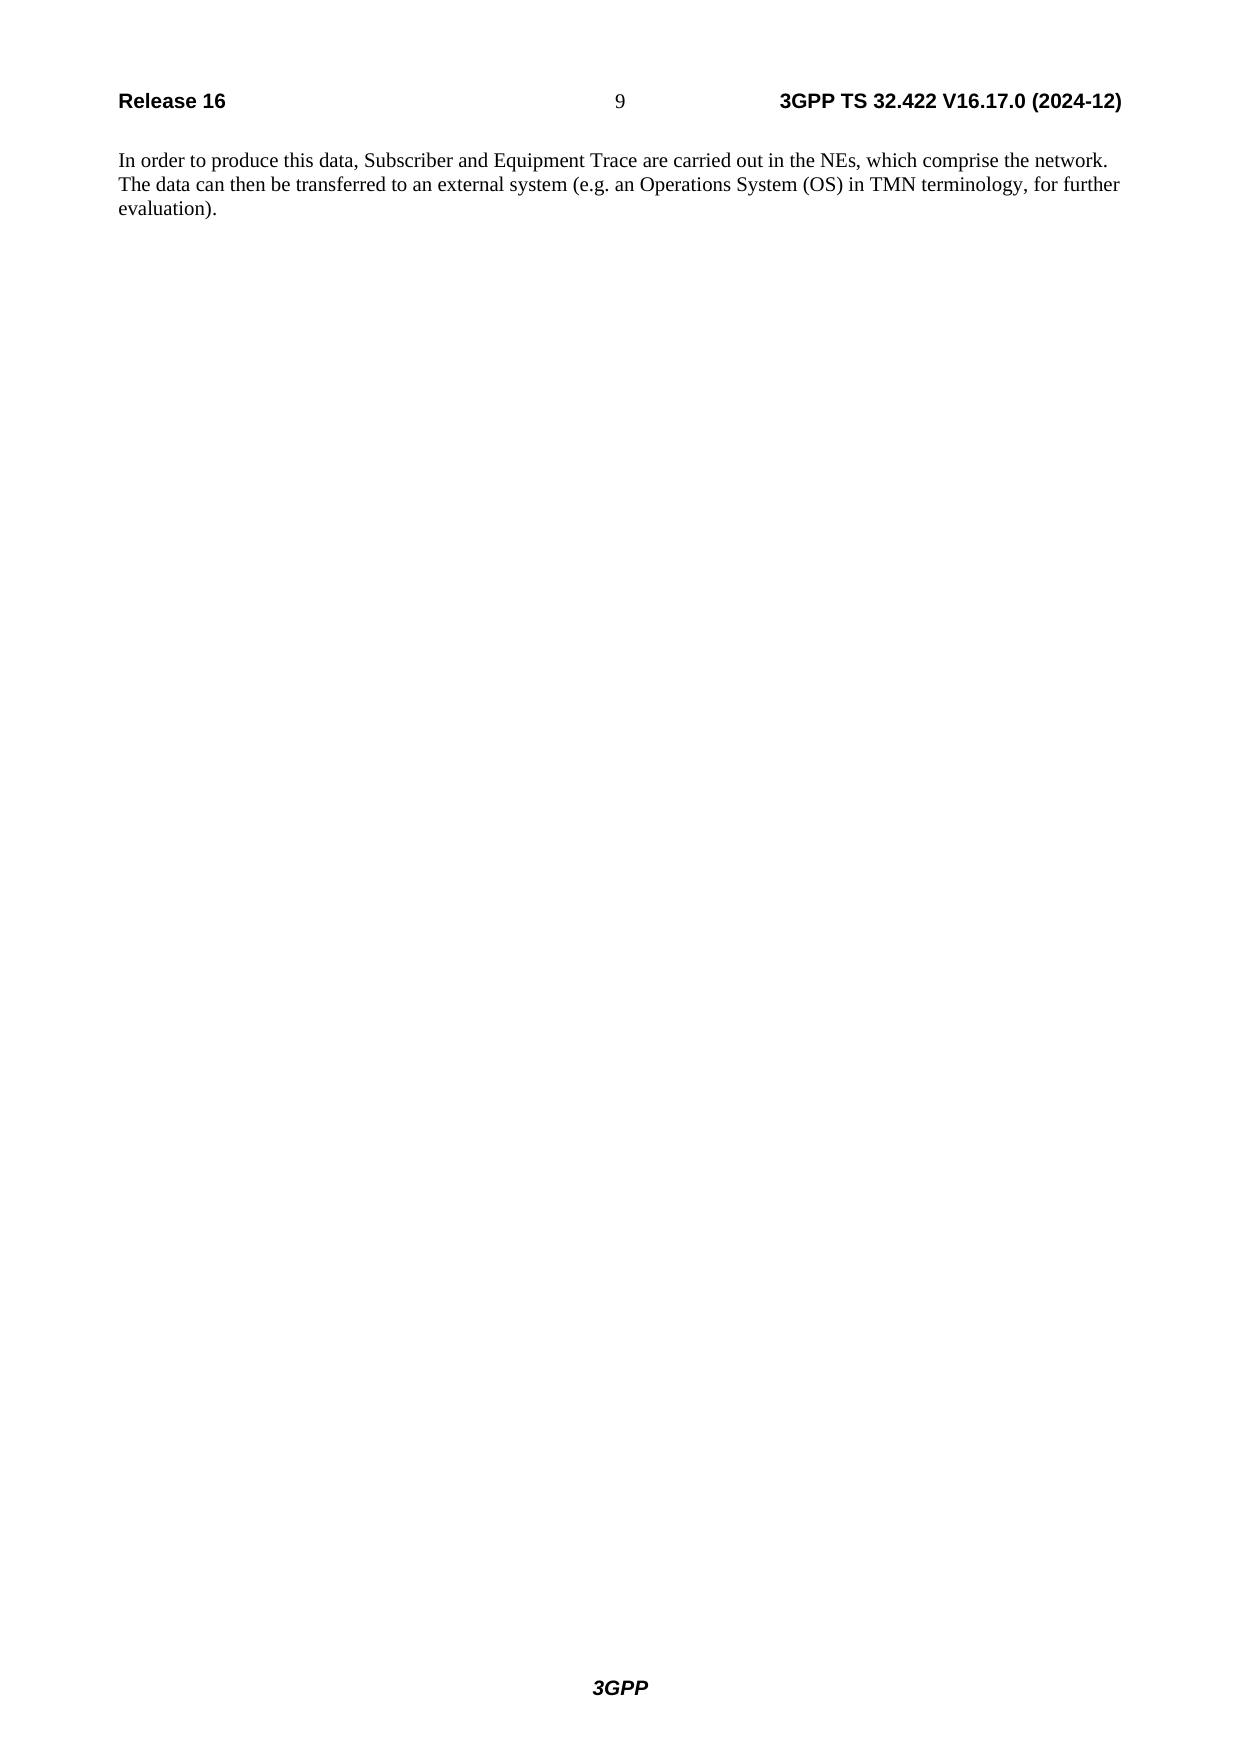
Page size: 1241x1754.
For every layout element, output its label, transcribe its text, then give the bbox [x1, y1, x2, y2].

text In order to produce this data, Subscriber and Equipment Trace are carried out in the NEs, which comprise the network. The data can then be transferred to an external system (e.g. an Operations System (OS) in TMN terminology, for further evaluation). [118, 147, 1122, 220]
